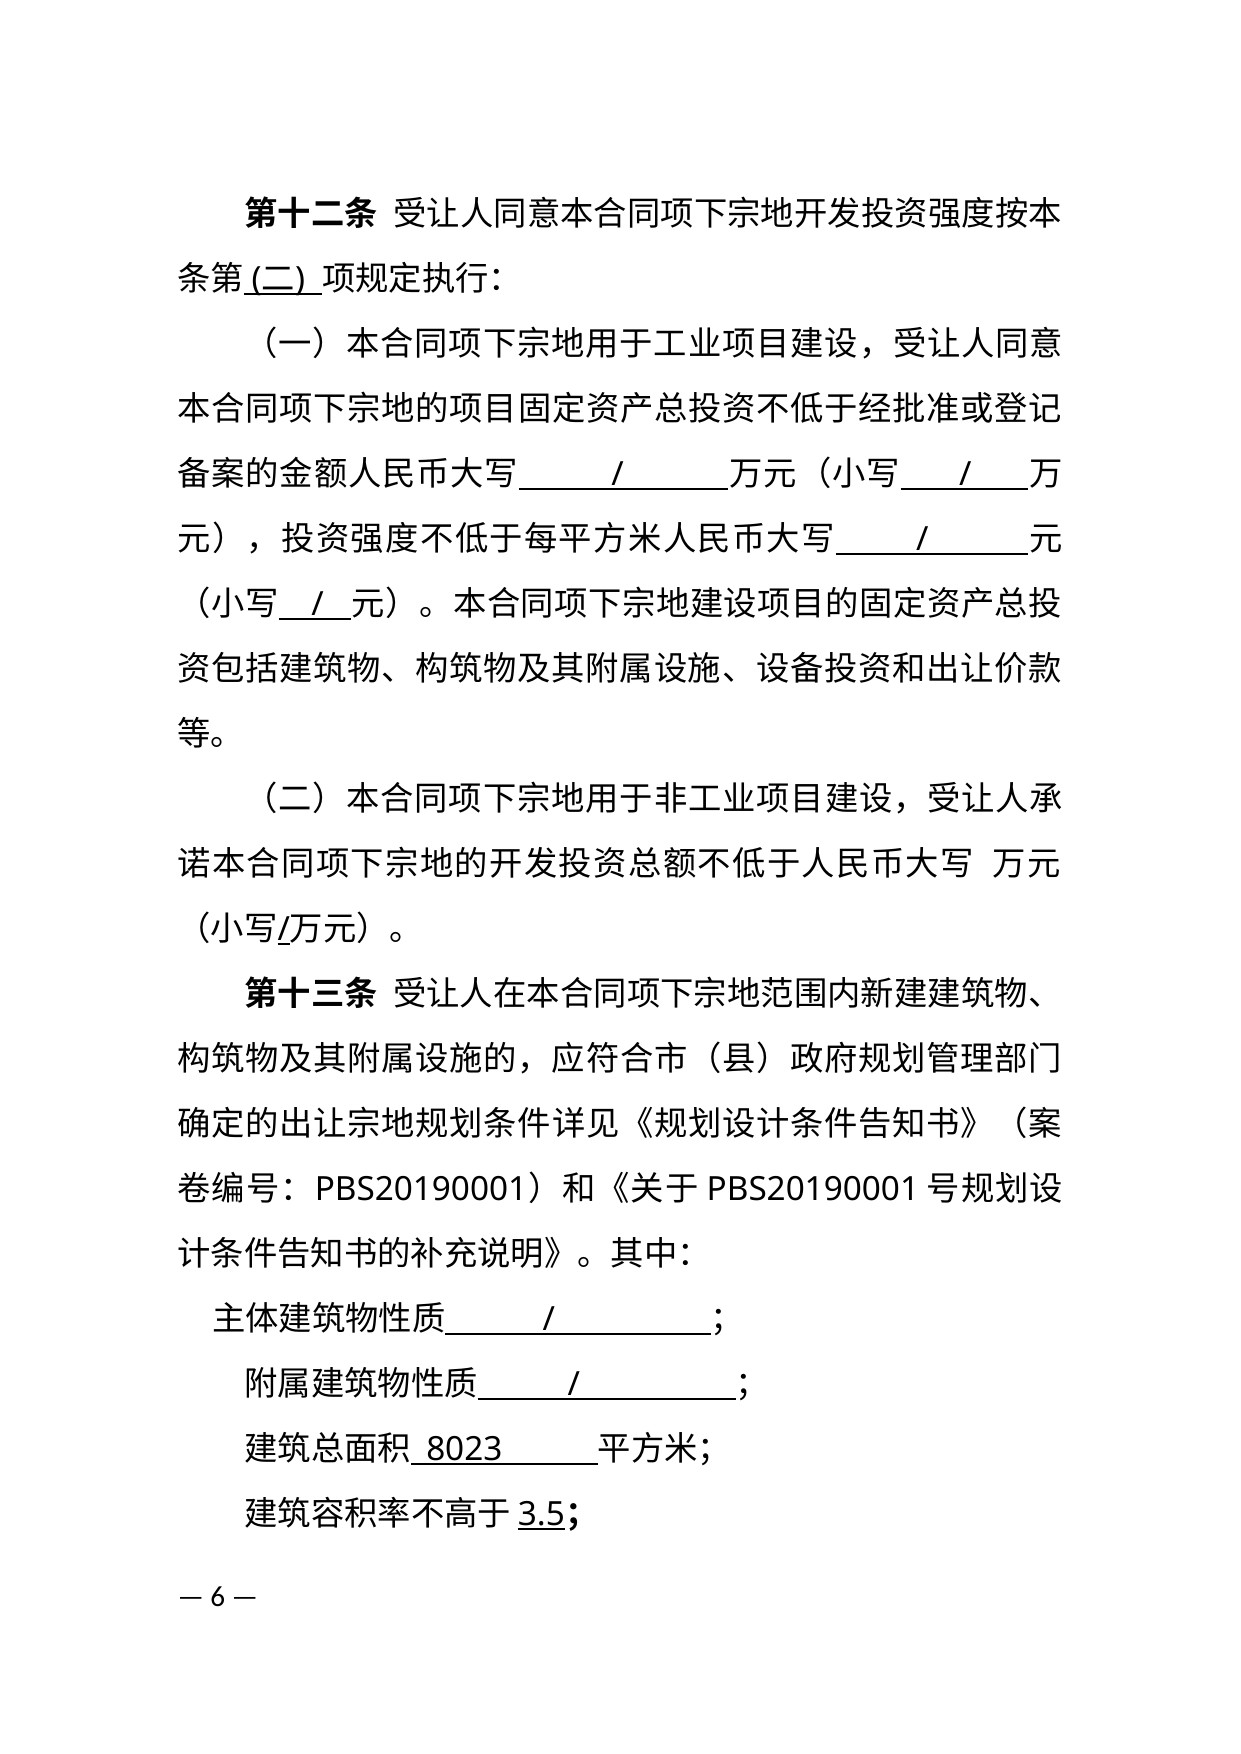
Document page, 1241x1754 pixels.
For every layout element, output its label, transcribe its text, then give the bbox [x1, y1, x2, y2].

text （一）本合同项下宗地用于工业项目建设，受让人同意本合同项下宗地的项目固定资产总投资不低于经批准或登记备案的金额人民币大写 / 万元（小写 / 万元），投资强度不低于每平方米人民币大写 / 元（小写 / 元）。本合同项下宗地建设项目的固定资产总投资包括建筑物、构筑物及其附属设施、设备投资和出让价款等。 [177, 308, 1063, 763]
text 第十二条 受让人同意本合同项下宗地开发投资强度按本条第 (二) 项规定执行： [177, 178, 1063, 308]
text 主体建筑物性质 / ； [177, 1283, 1063, 1348]
text （二）本合同项下宗地用于非工业项目建设，受让人承诺本合同项下宗地的开发投资总额不低于人民币大写 万元 （小写/万元）。 [177, 763, 1063, 958]
text 附属建筑物性质 / ； [177, 1348, 1063, 1413]
text 建筑容积率不高于3.5； [177, 1478, 1063, 1543]
text 建筑总面积 8023 平方米； [177, 1413, 1063, 1478]
text 第十三条 受让人在本合同项下宗地范围内新建建筑物、构筑物及其附属设施的，应符合市（县）政府规划管理部门确定的出让宗地规划条件详见《规划设计条件告知书》（案卷编号：PBS20190001）和《关于PBS20190001号规划设计条件告知书的补充说明》。其中： [177, 958, 1063, 1283]
